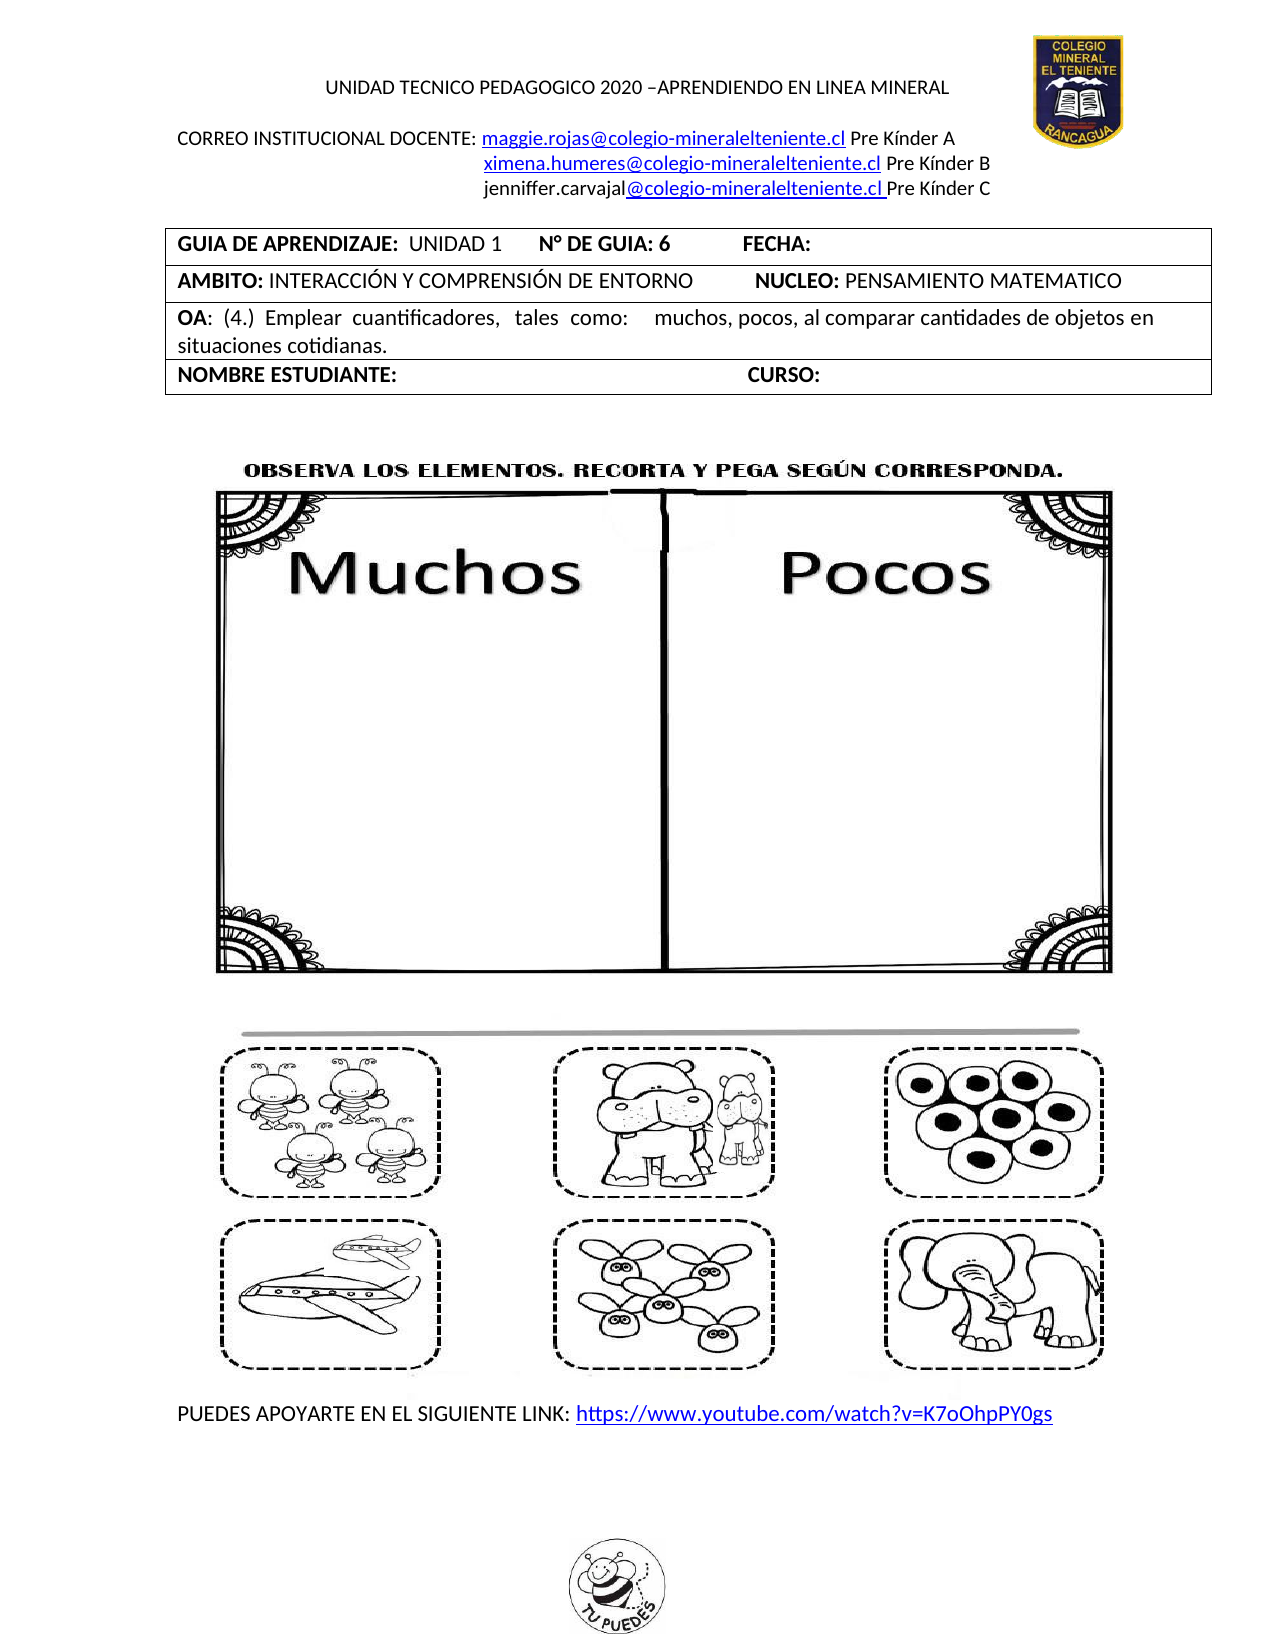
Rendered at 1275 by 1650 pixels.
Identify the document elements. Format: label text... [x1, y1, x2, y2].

picture [1032, 35, 1124, 149]
table_cell NOMBRE ESTUDIANTE: CURSO: [166, 360, 1211, 393]
text PUEDES APOYARTE EN EL SIGUIENTE LINK: https://www.youtube.com/watch?v=K7oOhpPY0gs [177, 453, 1223, 1428]
table_cell AMBITO: INTERACCIÓN Y COMPRENSIÓN DE ENTORNO NUCLEO: PENSAMIENTO MATEMATICO [166, 266, 1211, 302]
table_header GUIA DE APRENDIZAJE: UNIDAD 1 N° DE GUIA: 6 FECHA: [166, 229, 1211, 265]
picture [568, 1538, 668, 1634]
table_cell OA: (4.) Emplear cuantificadores, tales como: muchos, pocos, al comparar cantidades de objetos en situaciones cotidianas. [166, 303, 1211, 359]
